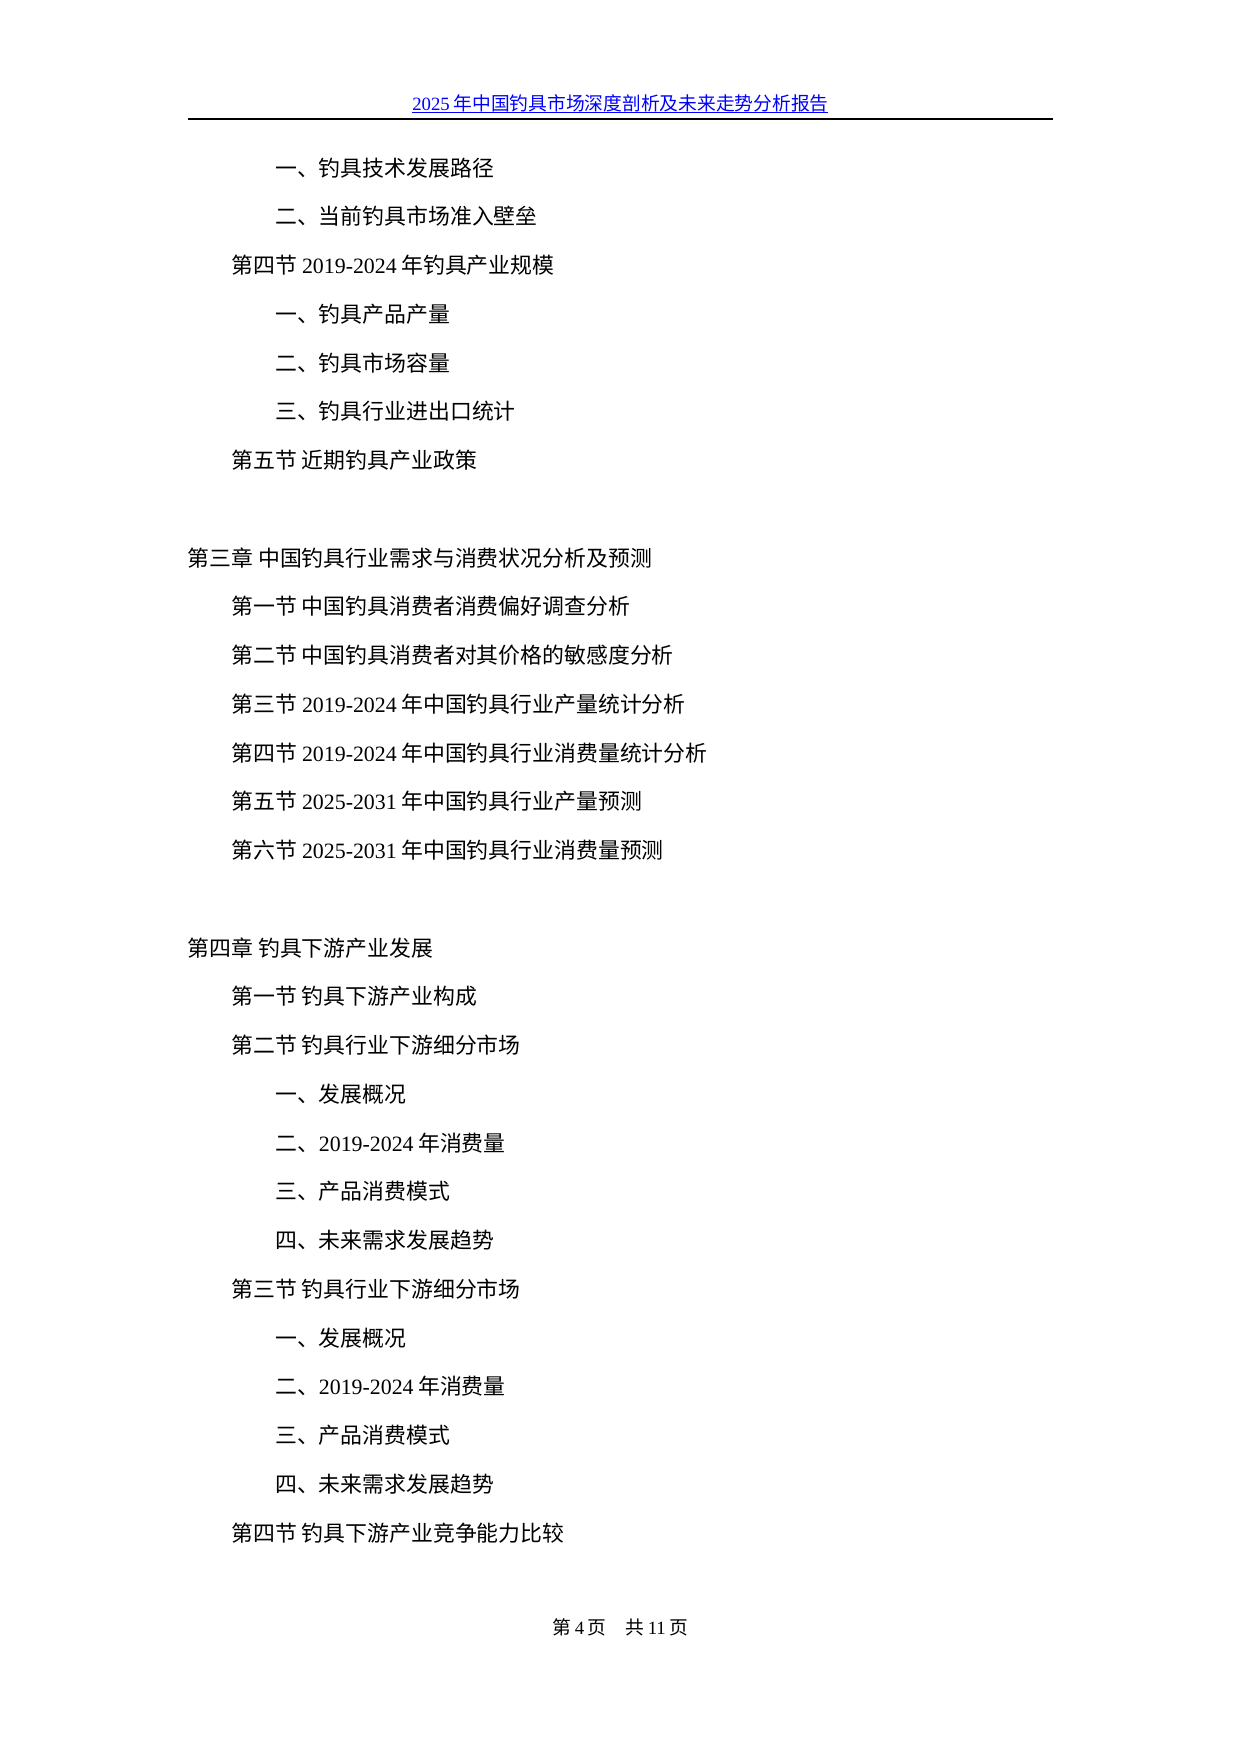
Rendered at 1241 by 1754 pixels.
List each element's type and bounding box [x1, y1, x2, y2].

text [187, 150, 1053, 1548]
